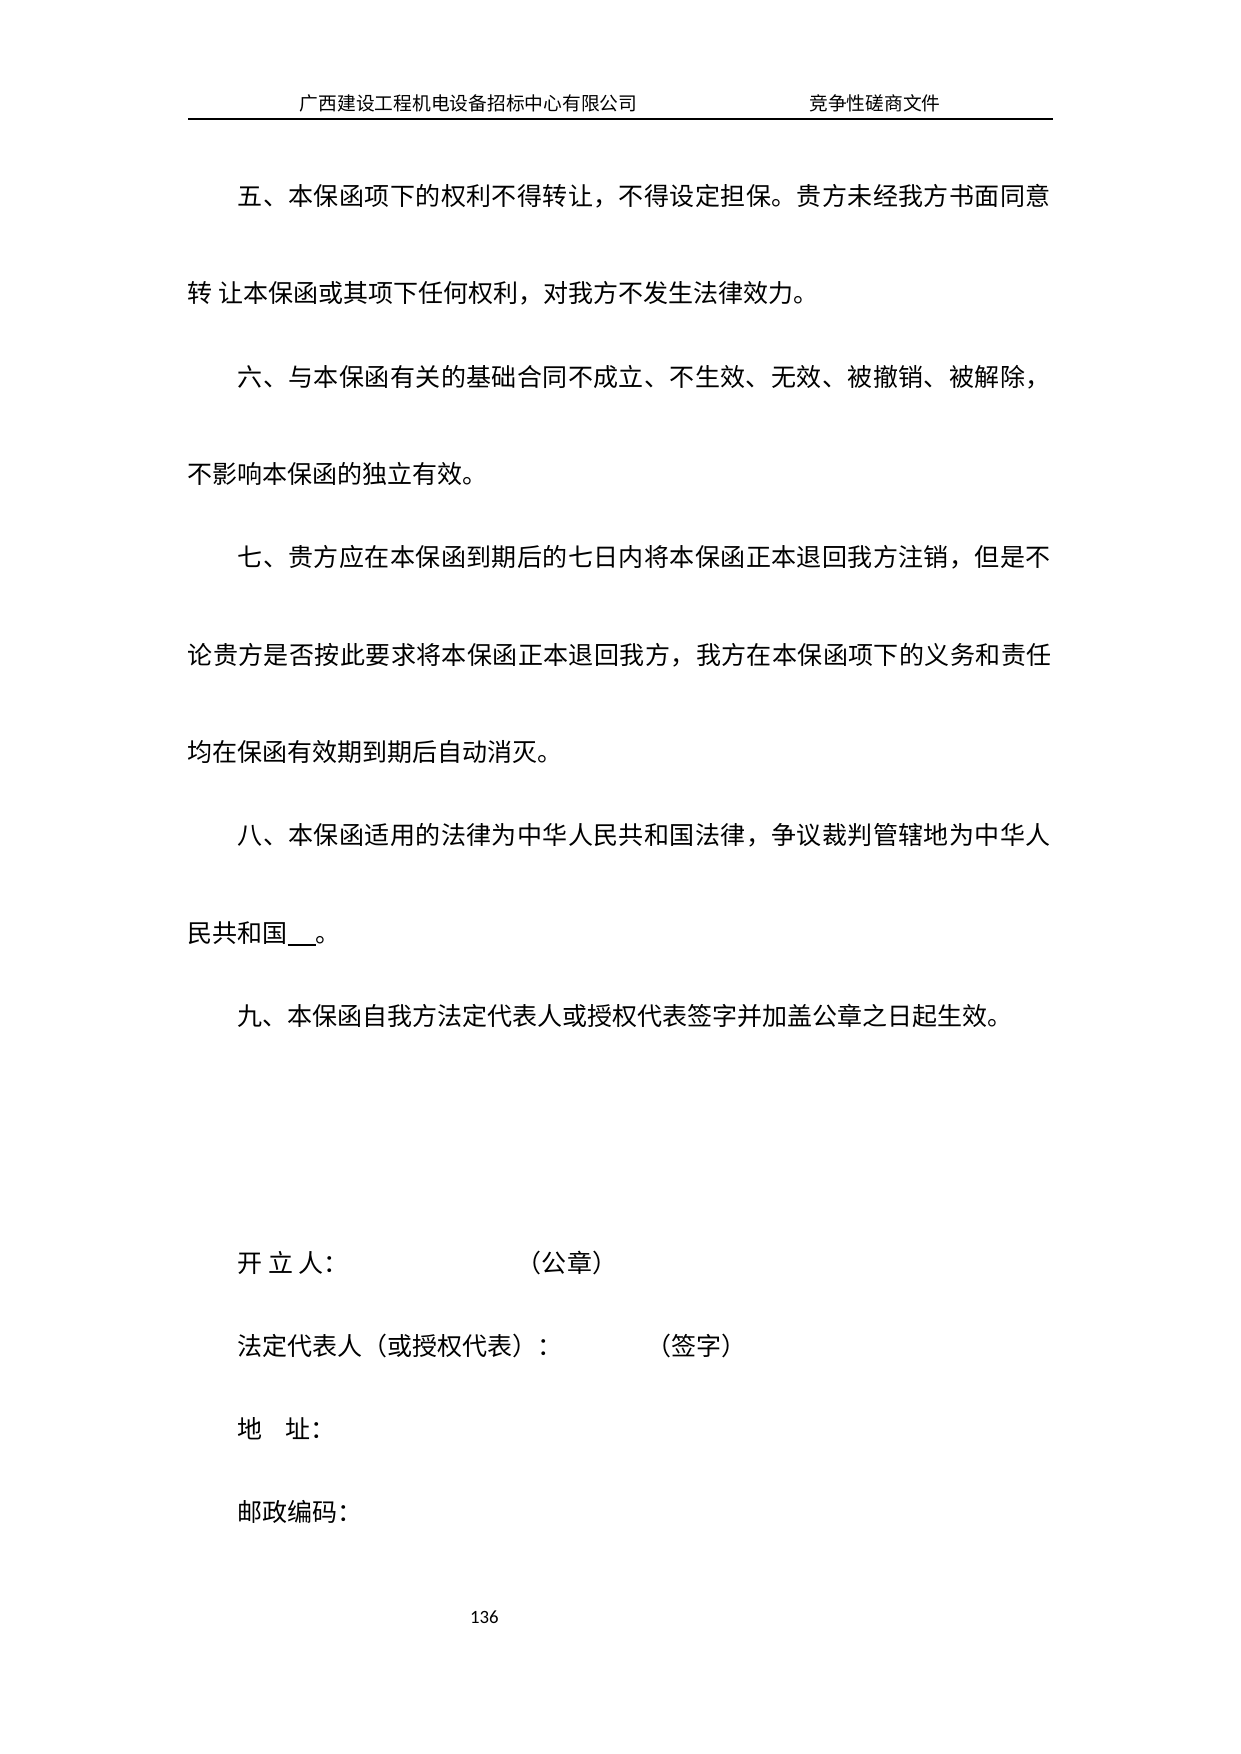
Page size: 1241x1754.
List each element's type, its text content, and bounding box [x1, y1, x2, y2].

text 法定代表人（或授权代表）： （签字） [187, 1312, 1053, 1377]
text 八、本保函适用的法律为中华人民共和国法律，争议裁判管辖地为中华人民共和国 。 [187, 801, 1053, 964]
text 五、本保函项下的权利不得转让，不得设定担保。贵方未经我方书面同意转 让本保函或其项下任何权利，对我方不发生法律效力。 [187, 162, 1053, 324]
text 开 立 人： （公章） [187, 1229, 1053, 1294]
text 地 址： [187, 1395, 1053, 1460]
text 邮政编码： [187, 1478, 1053, 1543]
text 七、贵方应在本保函到期后的七日内将本保函正本退回我方注销，但是不论贵方是否按此要求将本保函正本退回我方，我方在本保函项下的义务和责任均在保函有效期到期后自动消灭。 [187, 523, 1053, 783]
text 六、与本保函有关的基础合同不成立、不生效、无效、被撤销、被解除，不影响本保函的独立有效。 [187, 343, 1053, 505]
text 九、本保函自我方法定代表人或授权代表签字并加盖公章之日起生效。 [187, 982, 1053, 1047]
